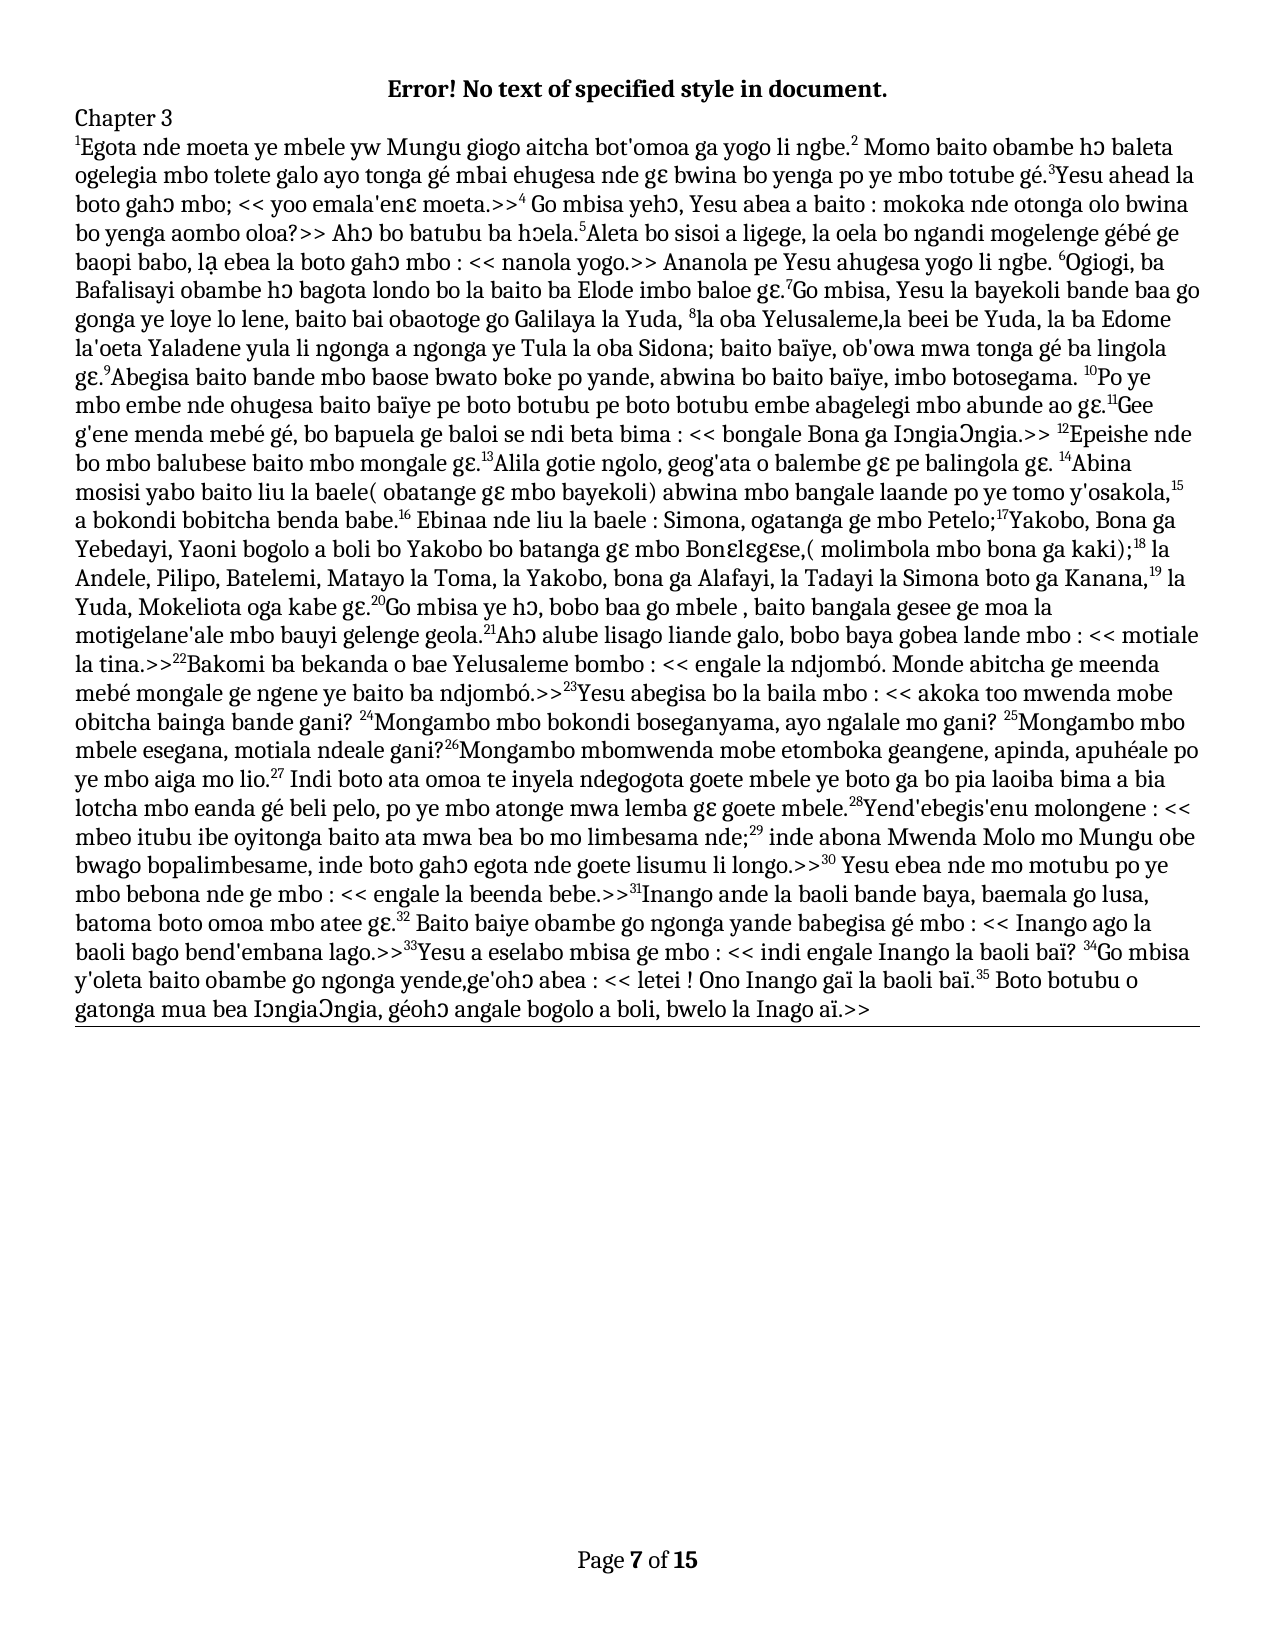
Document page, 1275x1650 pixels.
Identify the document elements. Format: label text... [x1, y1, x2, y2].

text Chapter 3 1Egota nde moeta ye mbele yw Mungu giogo aitcha bot'omoa ga yogo li ngbe.2 Momo baito obambe hɔ baleta ogelegia mbo tolete galo ayo tonga gé mbai ehugesa nde gɛ bwina bo yenga po ye mbo totube gé.3Yesu ahead la boto gahɔ mbo; << yoo emala'enɛ moeta.>>4 Go mbisa yehɔ, Yesu abea a baito : mokoka nde otonga olo bwina bo yenga aombo oloa?>> Ahɔ bo batubu ba hɔela.5Aleta bo sisoi a ligege, la oela bo ngandi mogelenge gébé ge baopi babo, lạ ebea la boto gahɔ mbo : << nanola yogo.>> Ananola pe Yesu ahugesa yogo li ngbe. 6Ogiogi, ba Bafalisayi obambe hɔ bagota londo bo la baito ba Elode imbo baloe gɛ.7Go mbisa, Yesu la bayekoli bande baa go gonga ye loye lo lene, baito bai obaotoge go Galilaya la Yuda, 8la oba Yelusaleme,la beei be Yuda, la ba Edome la'oeta Yaladene yula li ngonga a ngonga ye Tula la oba Sidona; baito baïye, ob'owa mwa tonga gé ba lingola gɛ.9Abegisa baito bande mbo baose bwato boke po yande, abwina bo baito baïye, imbo botosegama. 10Po ye mbo embe nde ohugesa baito baïye pe boto botubu pe boto botubu embe abagelegi mbo abunde ao gɛ.11Gee g'ene menda mebé gé, bo bapuela ge baloi se ndi beta bima : << bongale Bona ga IɔngiaƆngia.>> 12Epeishe nde bo mbo balubese baito mbo mongale gɛ.13Alila gotie ngolo, geog'ata o balembe gɛ pe balingola gɛ. 14Abina mosisi yabo baito liu la baele( obatange gɛ mbo bayekoli) abwina mbo bangale laande po ye tomo y'osakola,15 a bokondi bobitcha benda babe.16 Ebinaa nde liu la baele : Simona, ogatanga ge mbo Petelo;17Yakobo, Bona ga Yebedayi, Yaoni bogolo a boli bo Yakobo bo batanga gɛ mbo Bonɛlɛgɛse,( molimbola mbo bona ga kaki);18 la Andele, Pilipo, Batelemi, Matayo la Toma, la Yakobo, bona ga Alafayi, la Tadayi la Simona boto ga Kanana,19 la Yuda, Mokeliota oga kabe gɛ.20Go mbisa ye hɔ, bobo baa go mbele , baito bangala gesee ge moa la motigelane'ale mbo bauyi gelenge geola.21Ahɔ alube lisago liande galo, bobo baya gobea lande mbo : << motiale la tina.>>22Bakomi ba bekanda o bae Yelusaleme bombo : << engale la ndjombó. Monde abitcha ge meenda mebé mongale ge ngene ye baito ba ndjombó.>>23Yesu abegisa bo la baila mbo : << akoka too mwenda mobe obitcha bainga bande gani? 24Mongambo mbo bokondi boseganyama, ayo ngalale mo gani? 25Mongambo mbo mbele esegana, motiala ndeale gani?26Mongambo mbomwenda mobe etomboka geangene, apinda, apuhéale po ye mbo aiga mo lio.27 Indi boto ata omoa te inyela ndegogota goete mbele ye boto ga bo pia laoiba bima a bia lotcha mbo eanda gé beli pelo, po ye mbo atonge mwa lemba gɛ goete mbele.28Yend'ebegis'enu molongene : << mbeo itubu ibe oyitonga baito ata mwa bea bo mo limbesama nde;29 inde abona Mwenda Molo mo Mungu obe bwago bopalimbesame, inde boto gahɔ egota nde goete lisumu li longo.>>30 Yesu ebea nde mo motubu po ye mbo bebona nde ge mbo : << engale la beenda bebe.>>31Inango ande la baoli bande baya, baemala go lusa, batoma boto omoa mbo atee gɛ.32 Baito baiye obambe go ngonga yande babegisa gé mbo : << Inango ago la baoli bago bend'embana lago.>>33Yesu a eselabo mbisa ge mbo : << indi engale Inango la baoli baï? 34Go mbisa y'oleta baito obambe go ngonga yende,ge'ohɔ abea : << letei ! Ono Inango gaï la baoli baï.35 Boto botubu o gatonga mua bea IɔngiaƆngia, géohɔ angale bogolo a boli, bwelo la Inago aï.>> [75, 104, 1200, 1026]
